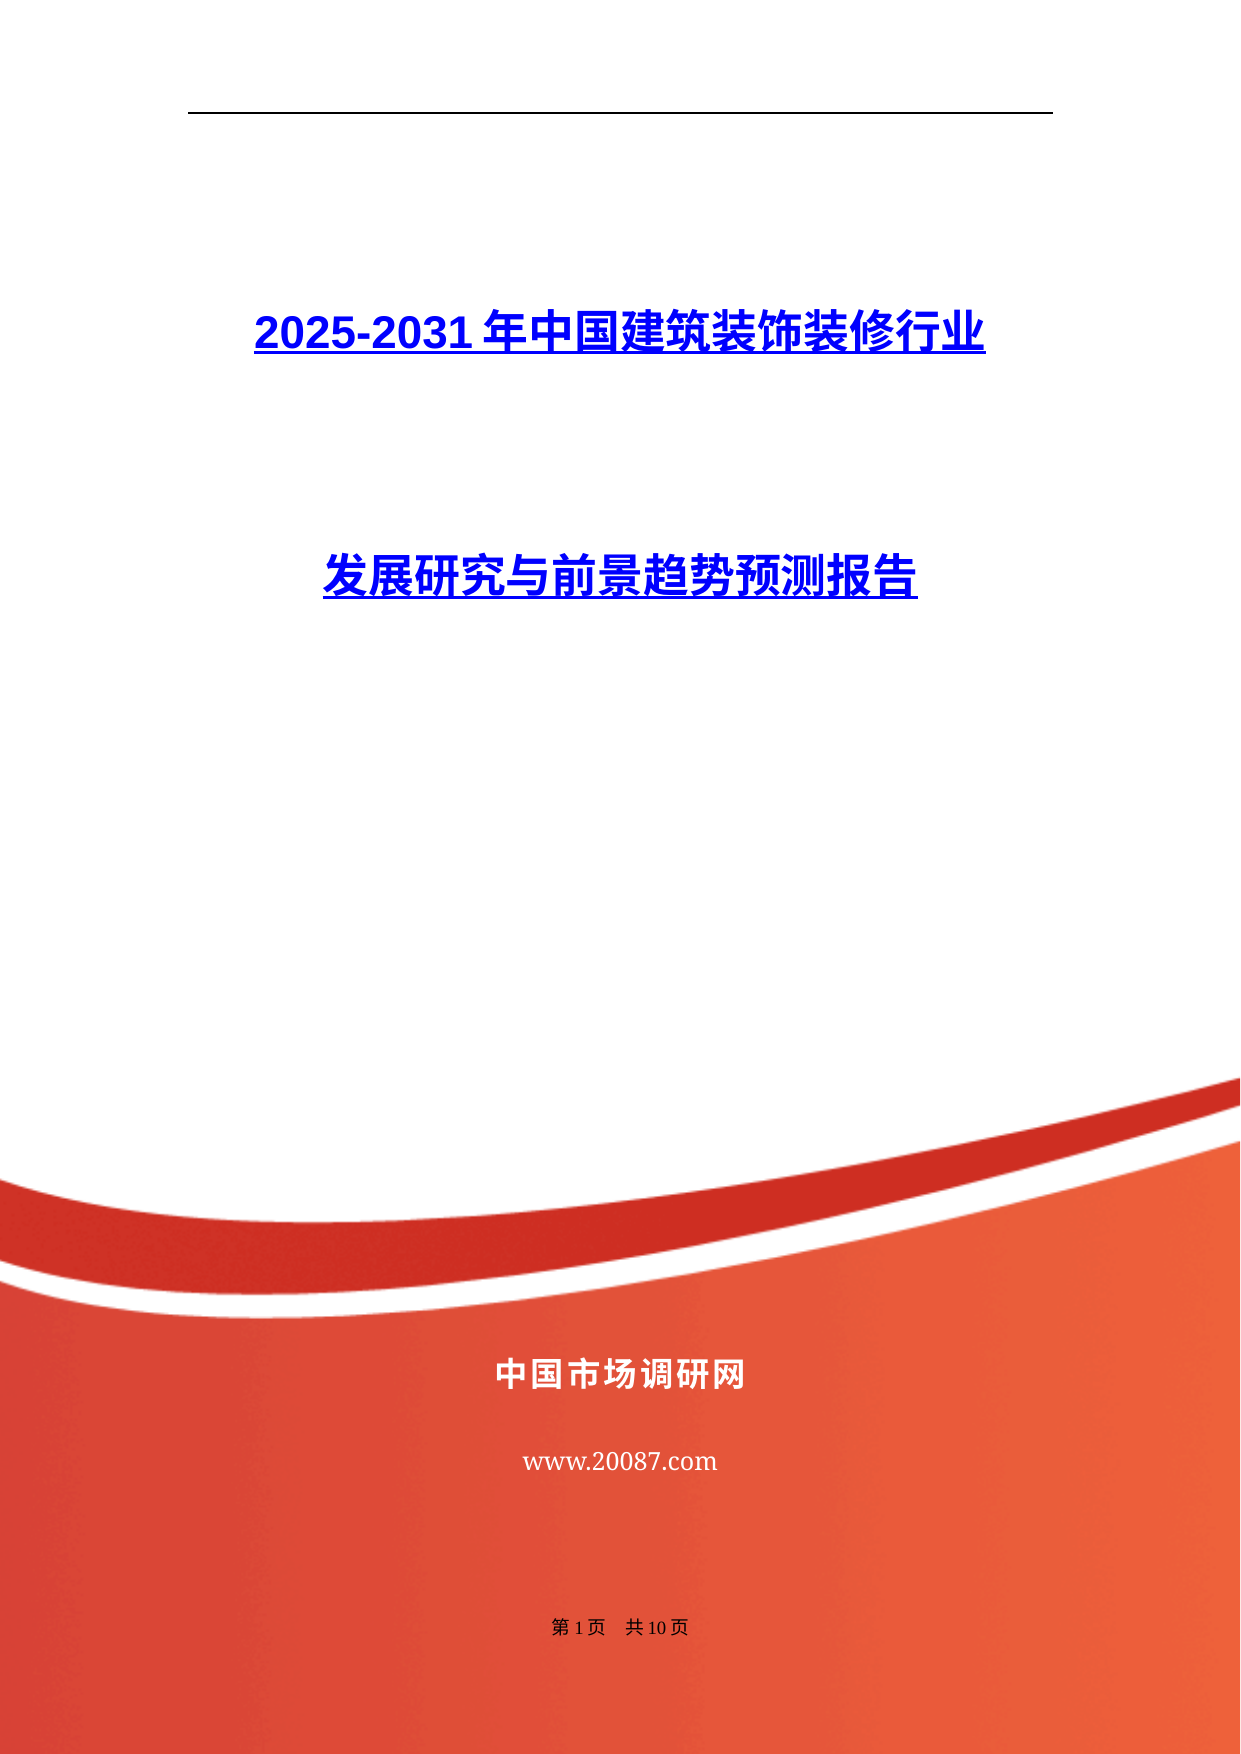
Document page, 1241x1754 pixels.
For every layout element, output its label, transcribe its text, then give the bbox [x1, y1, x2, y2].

text www.20087.com [187, 1428, 1053, 1493]
subtitle 中国市场调研网 [187, 1339, 1053, 1404]
picture [0, 1006, 1241, 1754]
table_header 2025-2031年中国建筑装饰装修行业发展研究与前景趋势预测报告 [188, 207, 1053, 773]
